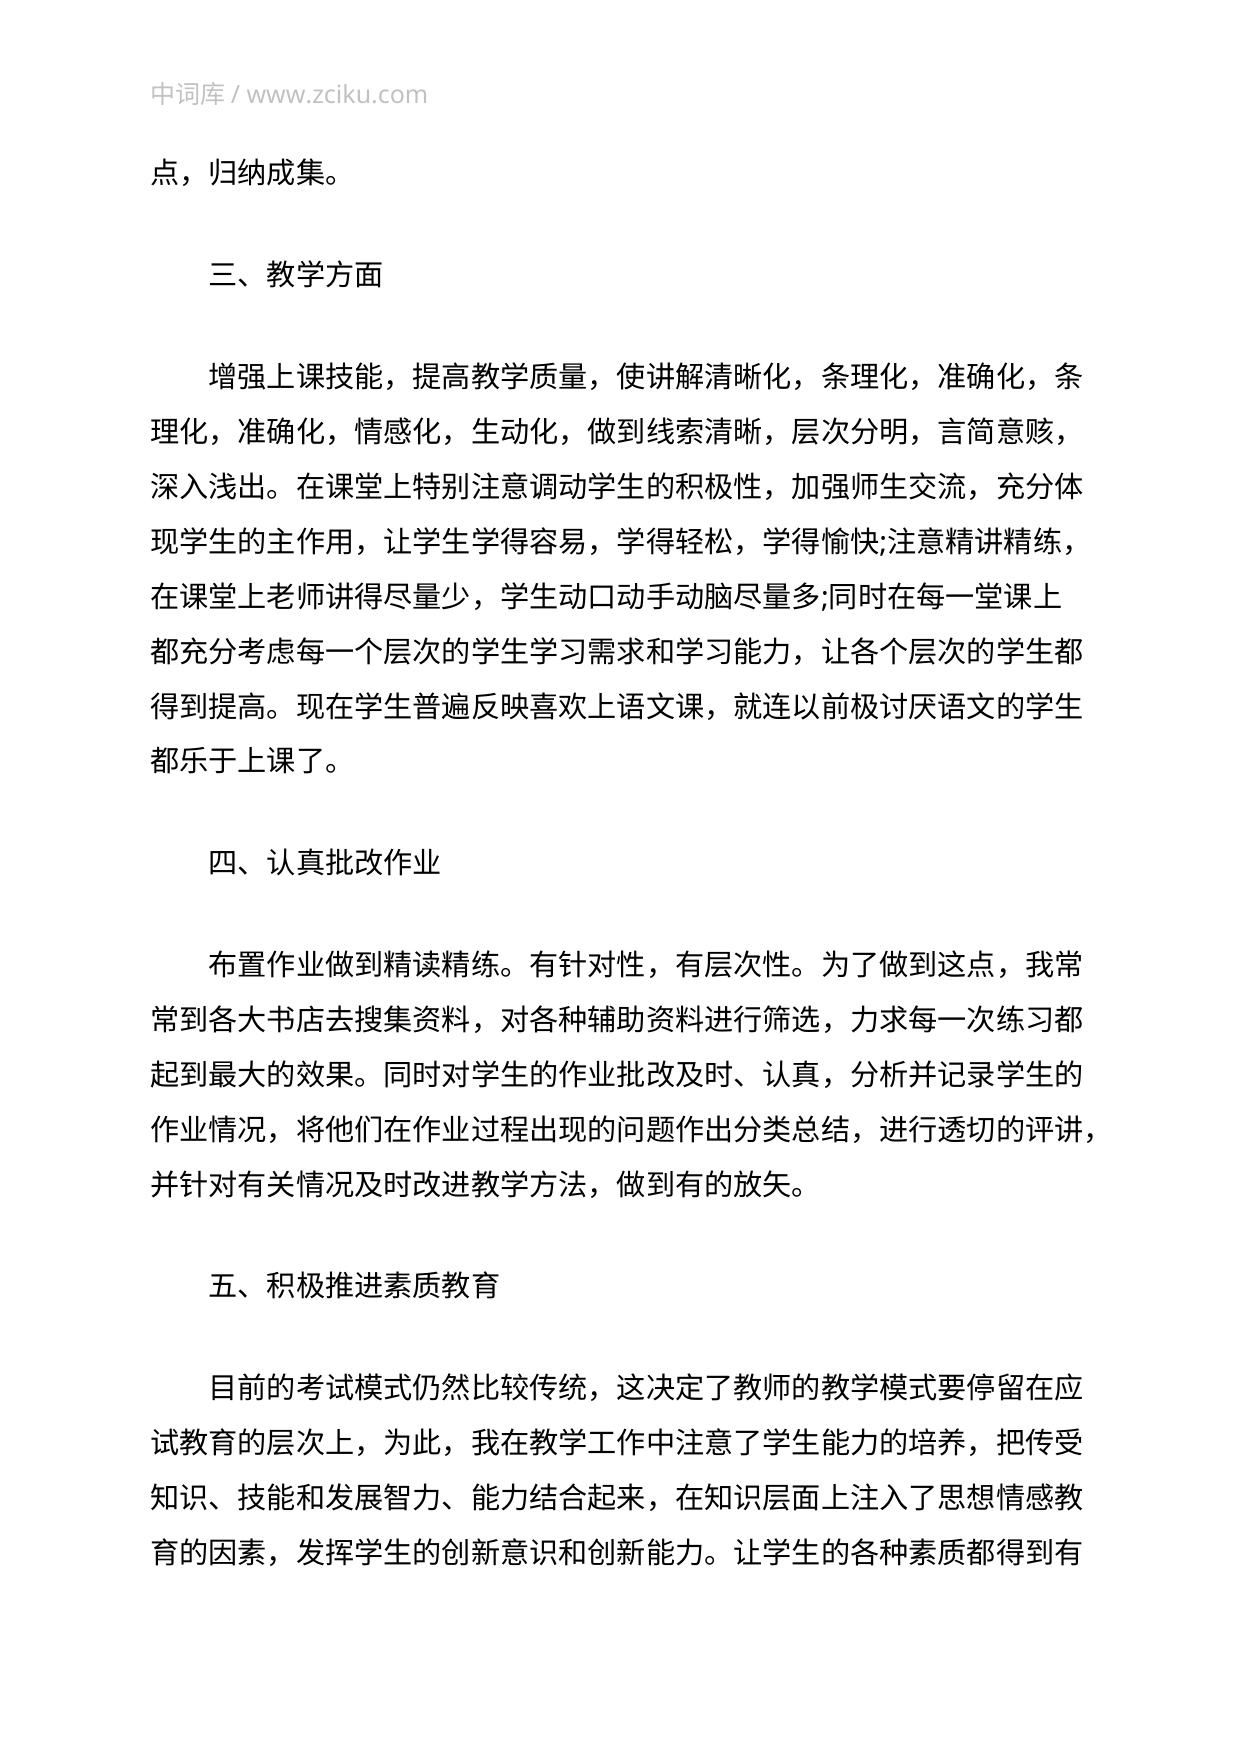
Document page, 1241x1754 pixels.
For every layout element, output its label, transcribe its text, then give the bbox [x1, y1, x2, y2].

text 布置作业做到精读精练。有针对性，有层次性。为了做到这点，我常常到各大书店去搜集资料，对各种辅助资料进行筛选，力求每一次练习都起到最大的效果。同时对学生的作业批改及时、认真，分析并记录学生的作业情况，将他们在作业过程出现的问题作出分类总结，进行透切的评讲，并针对有关情况及时改进教学方法，做到有的放矢。 [150, 942, 1090, 1203]
text 四、认真批改作业 [150, 840, 1090, 882]
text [150, 150, 1090, 192]
text 增强上课技能，提高教学质量，使讲解清晰化，条理化，准确化，条理化，准确化，情感化，生动化，做到线索清晰，层次分明，言简意赅，深入浅出。在课堂上特别注意调动学生的积极性，加强师生交流，充分体现学生的主作用，让学生学得容易，学得轻松，学得愉快;注意精讲精练，在课堂上老师讲得尽量少，学生动口动手动脑尽量多;同时在每一堂课上都充分考虑每一个层次的学生学习需求和学习能力，让各个层次的学生都得到提高。现在学生普遍反映喜欢上语文课，就连以前极讨厌语文的学生都乐于上课了。 [150, 353, 1090, 780]
text 五、积极推进素质教育 [150, 1263, 1090, 1305]
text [150, 1365, 1090, 1572]
text 三、教学方面 [150, 252, 1090, 294]
